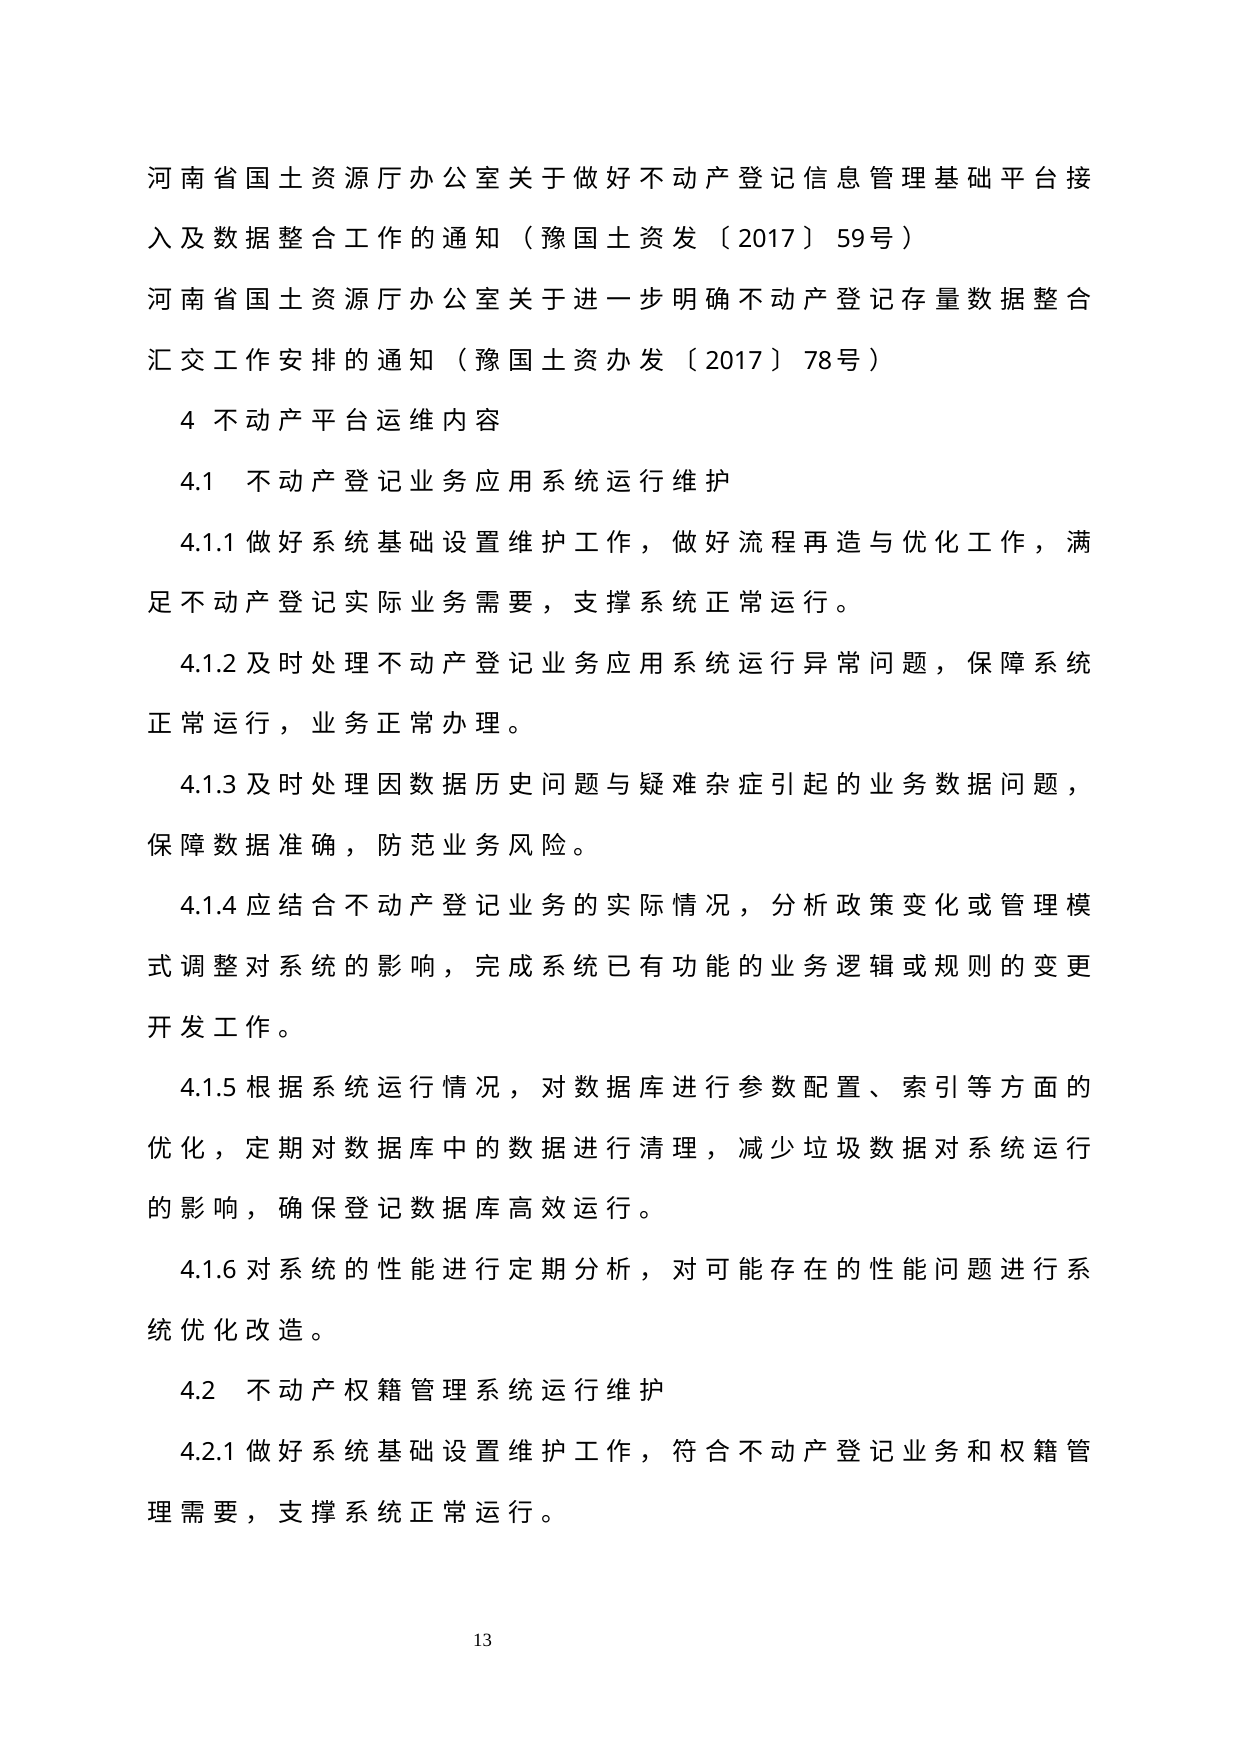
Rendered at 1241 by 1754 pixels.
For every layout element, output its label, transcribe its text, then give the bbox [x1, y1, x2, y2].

subtitle 4.1.3及时处理因数据历史问题与疑难杂症引起的业务数据问题，保障数据准确，防范业务风险。 [147, 752, 1099, 873]
subtitle 4.2不动产权籍管理系统运行维护 [147, 1358, 1099, 1419]
subtitle 河南省国土资源厅办公室关于进一步明确不动产登记存量数据整合汇交工作安排的通知（豫国土资办发〔2017〕78号） [147, 267, 1099, 388]
subtitle 4.1.1做好系统基础设置维护工作，做好流程再造与优化工作，满足不动产登记实际业务需要，支撑系统正常运行。 [147, 510, 1099, 631]
subtitle 河南省国土资源厅办公室关于做好不动产登记信息管理基础平台接入及数据整合工作的通知（豫国土资发〔2017〕59号） [147, 146, 1099, 267]
subtitle 4.1不动产登记业务应用系统运行维护 [147, 449, 1099, 510]
subtitle 4.1.6对系统的性能进行定期分析，对可能存在的性能问题进行系统优化改造。 [147, 1237, 1099, 1358]
subtitle 4不动产平台运维内容 [147, 388, 1099, 449]
subtitle 4.1.2及时处理不动产登记业务应用系统运行异常问题，保障系统正常运行，业务正常办理。 [147, 631, 1099, 752]
subtitle 4.1.4应结合不动产登记业务的实际情况，分析政策变化或管理模式调整对系统的影响，完成系统已有功能的业务逻辑或规则的变更开发工作。 [147, 873, 1099, 1055]
subtitle 4.2.1做好系统基础设置维护工作，符合不动产登记业务和权籍管理需要，支撑系统正常运行。 [147, 1419, 1099, 1540]
subtitle 4.1.5根据系统运行情况，对数据库进行参数配置、索引等方面的优化，定期对数据库中的数据进行清理，减少垃圾数据对系统运行的影响，确保登记数据库高效运行。 [147, 1055, 1099, 1237]
